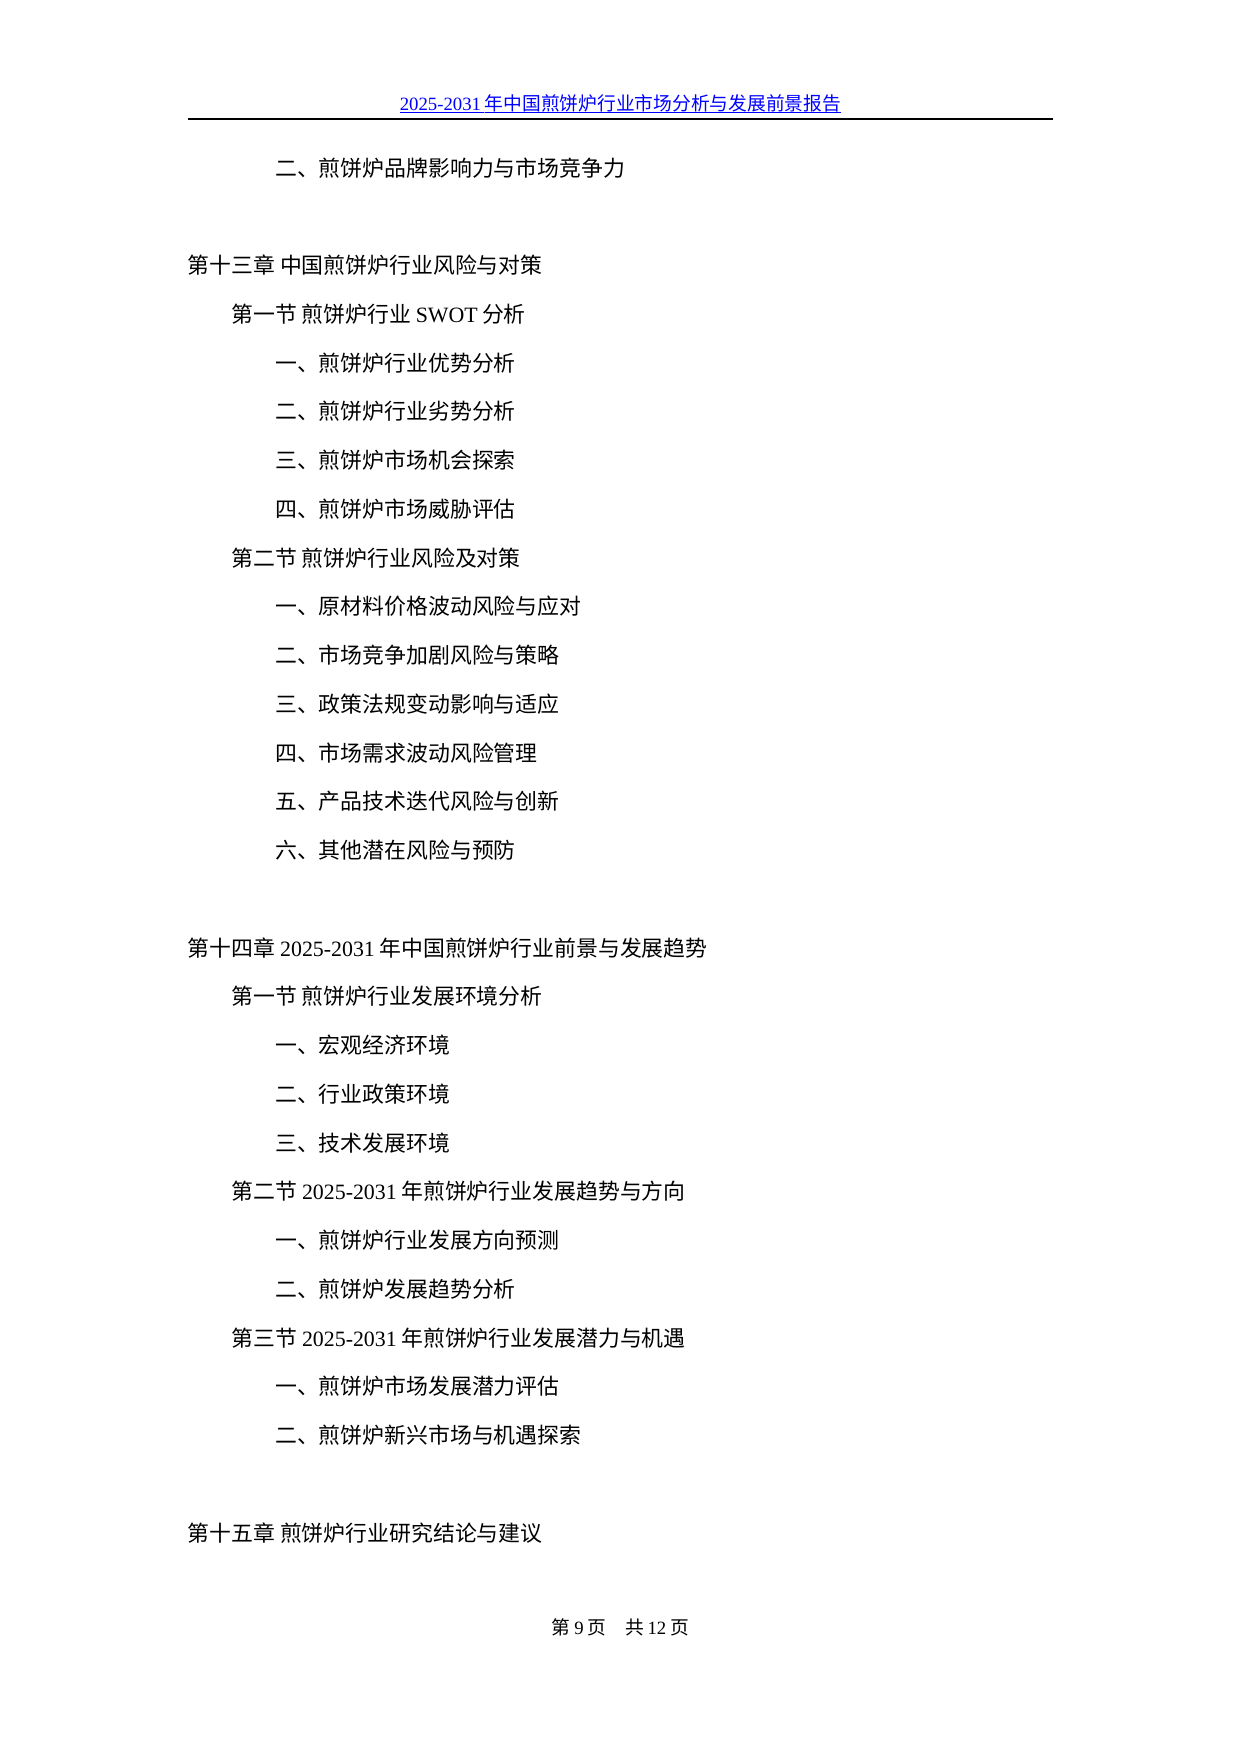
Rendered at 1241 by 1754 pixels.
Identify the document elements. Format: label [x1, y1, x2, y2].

text [187, 150, 1053, 1548]
